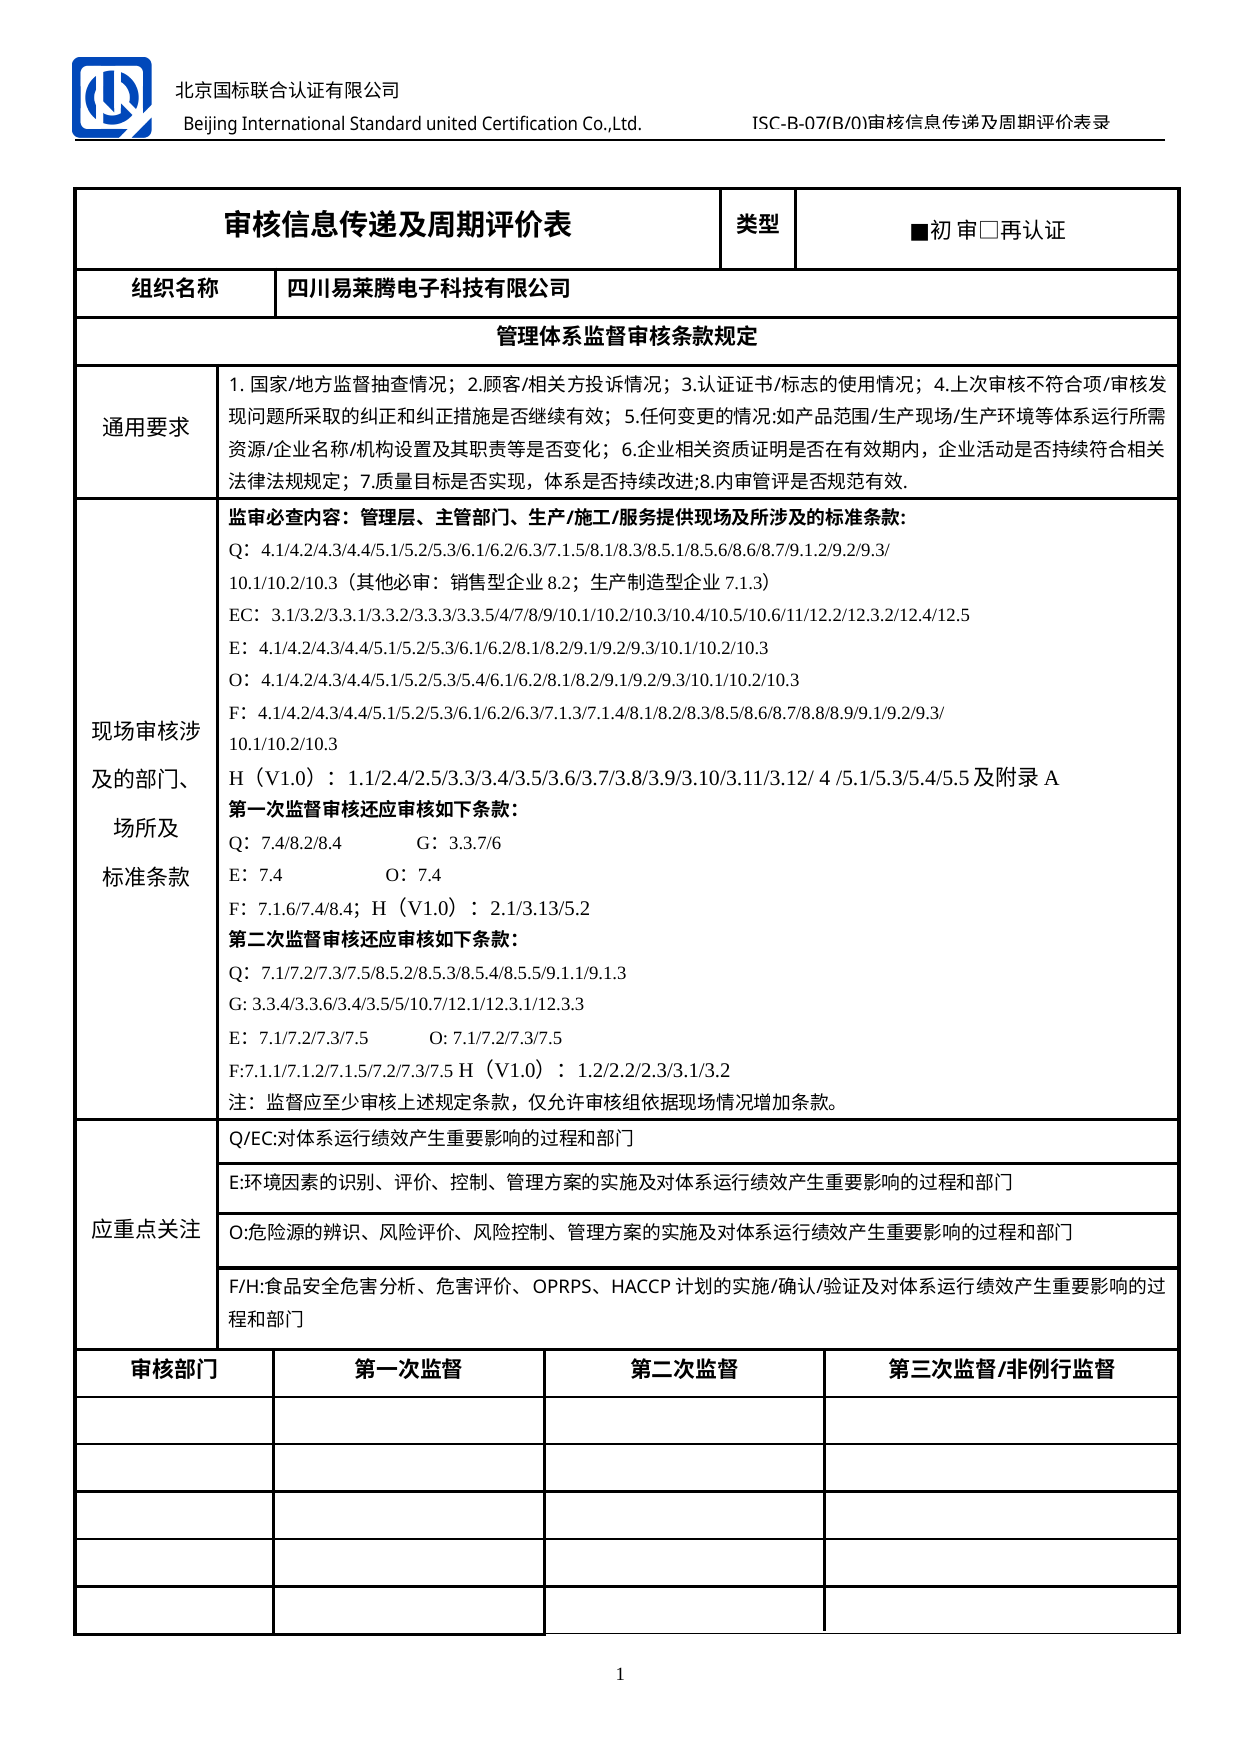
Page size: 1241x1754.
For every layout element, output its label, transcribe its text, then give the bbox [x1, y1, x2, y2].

table_cell 审核部门 [77, 1351, 272, 1396]
table_cell [77, 1540, 272, 1584]
table_cell 四川易莱腾电子科技有限公司 [277, 271, 1177, 316]
table_cell [77, 1493, 272, 1537]
table_cell [275, 1540, 543, 1584]
table_cell F/H:食品安全危害分析、危害评价、OPRPS、HACCP计划的实施/确认/验证及对体系运行绩效产生重要影响的过程和部门 [219, 1270, 1177, 1348]
table_cell [546, 1493, 823, 1537]
table_cell 第一次监督 [275, 1351, 543, 1396]
table_cell 通用要求 [77, 367, 216, 497]
picture [72, 57, 152, 138]
table_cell [546, 1540, 823, 1584]
table_cell 1. 国家/地方监督抽查情况；2.顾客/相关方投诉情况；3.认证证书/标志的使用情况；4.上次审核不符合项/审核发现问题所采取的纠正和纠正措施是否继续有效；5.任何变更的情况:如产品范围/生产现场/生产环境等体系运行所需资源/企业名称/机构设置及其职责等是否变化；6.企业相关资质证明是否在有效期内，企业活动是否持续符合相关法律法规规定；7.质量目标是否实现，体系是否持续改进;8.内审管评是否规范有效. [219, 367, 1177, 497]
table_cell [275, 1445, 543, 1490]
table_cell [826, 1493, 1177, 1537]
table_header ■初 审□再认证 [797, 190, 1177, 267]
table_cell 管理体系监督审核条款规定 [77, 319, 1177, 364]
table_cell O:危险源的辨识、风险评价、风险控制、管理方案的实施及对体系运行绩效产生重要影响的过程和部门 [219, 1215, 1177, 1266]
table_header 审核信息传递及周期评价表 [77, 190, 719, 267]
table_cell [275, 1588, 543, 1633]
table_cell 第二次监督 [546, 1351, 823, 1396]
table_cell [546, 1588, 824, 1633]
table_header 类型 [722, 190, 794, 267]
table_cell 应重点关注 [77, 1121, 216, 1348]
table_cell [275, 1398, 543, 1443]
table_cell 第三次监督/非例行监督 [826, 1351, 1177, 1396]
table_cell [275, 1493, 543, 1537]
table_cell [826, 1445, 1177, 1490]
table_cell [77, 1398, 272, 1443]
table_cell [546, 1445, 823, 1490]
table_cell [826, 1540, 1177, 1584]
table_cell 组织名称 [77, 271, 274, 316]
table_cell E:环境因素的识别、评价、控制、管理方案的实施及对体系运行绩效产生重要影响的过程和部门 [219, 1165, 1177, 1212]
table_cell [77, 1445, 272, 1490]
table_cell Q/EC:对体系运行绩效产生重要影响的过程和部门 [219, 1121, 1177, 1162]
table_cell [826, 1398, 1177, 1443]
table_cell 监审必查内容：管理层、主管部门、生产/施工/服务提供现场及所涉及的标准条款: Q：4.1/4.2/4.3/4.4/5.1/5.2/5.3/6.1/6.2/6.3/7.1.5/8.1/8.3/8.5.1/8.5.6/8.6/8.7/9.1.2/9.2/9.3/ 10.1/10.2/10.3（其他必审：销售型企业8.2；生产制造型企业7.1.3） EC：3.1/3.2/3.3.1/3.3.2/3.3.3/3.3.5/4/7/8/9/10.1/10.2/10.3/10.4/10.5/10.6/11/12.2/12.3.2/12.4/12.5 E：4.1/4.2/4.3/4.4/5.1/5.2/5.3/6.1/6.2/8.1/8.2/9.1/9.2/9.3/10.1/10.2/10.3 O：4.1/4.2/4.3/4.4/5.1/5.2/5.3/5.4/6.1/6.2/8.1/8.2/9.1/9.2/9.3/10.1/10.2/10.3 F：4.1/4.2/4.3/4.4/5.1/5.2/5.3/6.1/6.2/6.3/7.1.3/7.1.4/8.1/8.2/8.3/8.5/8.6/8.7/8.8/8.9/9.1/9.2/9.3/ 10.1/10.2/10.3 H（V1.0）：1.1/2.4/2.5/3.3/3.4/3.5/3.6/3.7/3.8/3.9/3.10/3.11/3.12/ 4 /5.1/5.3/5.4/5.5及附录A 第一次监督审核还应审核如下条款： Q：7.4/8.2/8.4 G：3.3.7/6 E：7.4 O：7.4 F：7.1.6/7.4/8.4；H（V1.0）：2.1/3.13/5.2 第二次监督审核还应审核如下条款： Q：7.1/7.2/7.3/7.5/8.5.2/8.5.3/8.5.4/8.5.5/9.1.1/9.1.3 G: 3.3.4/3.3.6/3.4/3.5/5/10.7/12.1/12.3.1/12.3.3 E：7.1/7.2/7.3/7.5 O: 7.1/7.2/7.3/7.5 F:7.1.1/7.1.2/7.1.5/7.2/7.3/7.5 H（V1.0）：1.2/2.2/2.3/3.1/3.2 注：监督应至少审核上述规定条款，仅允许审核组依据现场情况增加条款。 [219, 500, 1177, 1117]
table_cell 现场审核涉及的部门、场所及 标准条款 [77, 500, 216, 1117]
table_cell [77, 1588, 272, 1633]
table_cell [546, 1398, 823, 1443]
table_cell [825, 1588, 1177, 1633]
